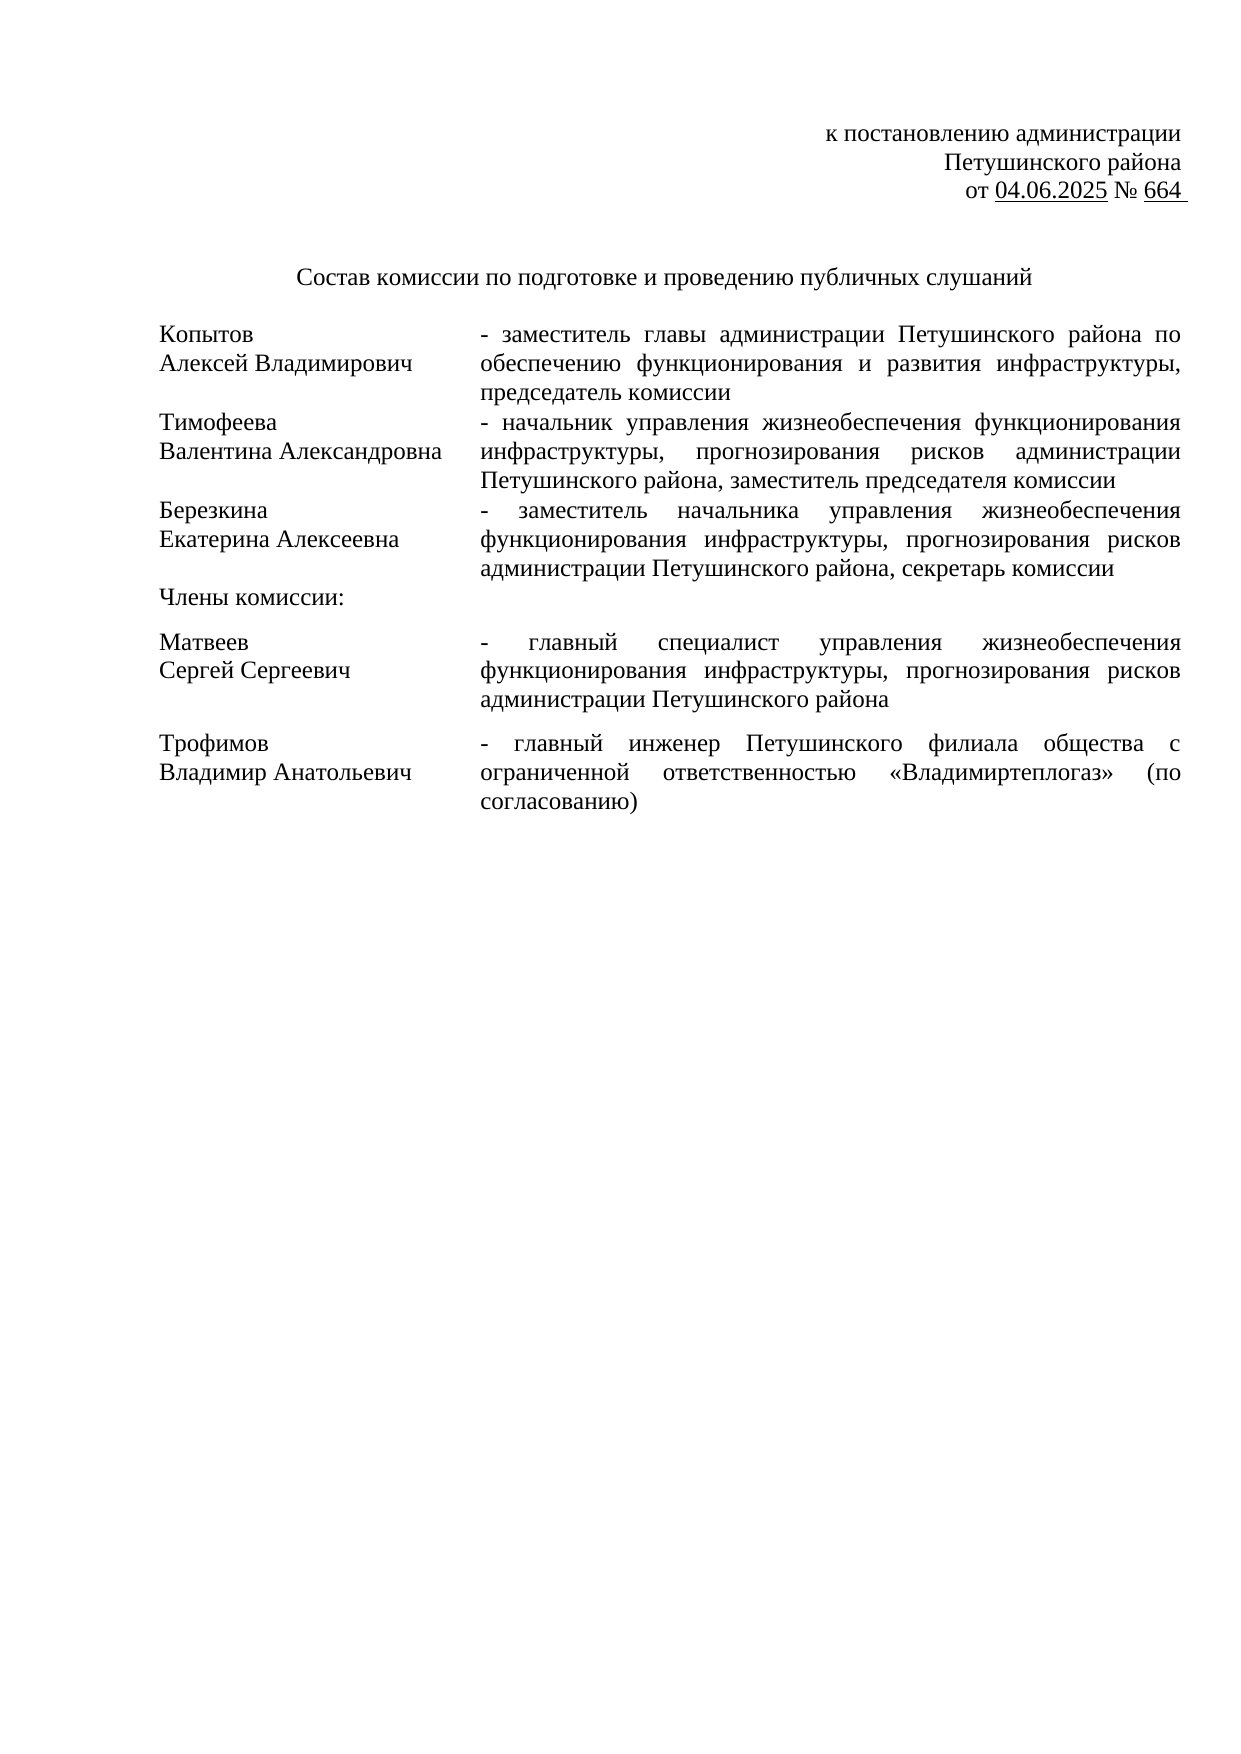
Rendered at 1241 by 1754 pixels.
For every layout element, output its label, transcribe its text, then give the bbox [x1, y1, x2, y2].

table_cell Матвеев Сергей Сергеевич [148, 627, 469, 728]
text к постановлению администрации [148, 118, 1181, 147]
table_cell Трофимов Владимир Анатольевич [148, 728, 469, 831]
table_header Копытов Алексей Владимирович [148, 319, 469, 407]
table_cell - заместитель начальника управления жизнеобеспечения функционирования инфраструктуры, прогнозирования рисков администрации Петушинского района, секретарь комиссии [469, 495, 1193, 582]
text Состав комиссии по подготовке и проведению публичных слушаний [148, 262, 1181, 291]
table_cell - главный инженер Петушинского филиала общества с ограниченной ответственностью «Владимиртеплогаз» (по согласованию) [469, 728, 1193, 831]
table_cell Березкина Екатерина Алексеевна [148, 495, 469, 582]
table_cell Члены комиссии: [148, 582, 1193, 627]
table_cell Тимофеева Валентина Александровна [148, 407, 469, 495]
table_cell - начальник управления жизнеобеспечения функционирования инфраструктуры, прогнозирования рисков администрации Петушинского района, заместитель председателя комиссии [469, 407, 1193, 495]
table_cell - главный специалист управления жизнеобеспечения функционирования инфраструктуры, прогнозирования рисков администрации Петушинского района [469, 627, 1193, 728]
text Петушинского района [148, 147, 1181, 176]
text от 04.06.2025 № 664 [148, 176, 1181, 204]
table_header - заместитель главы администрации Петушинского района по обеспечению функционирования и развития инфраструктуры, председатель комиссии [469, 319, 1193, 407]
